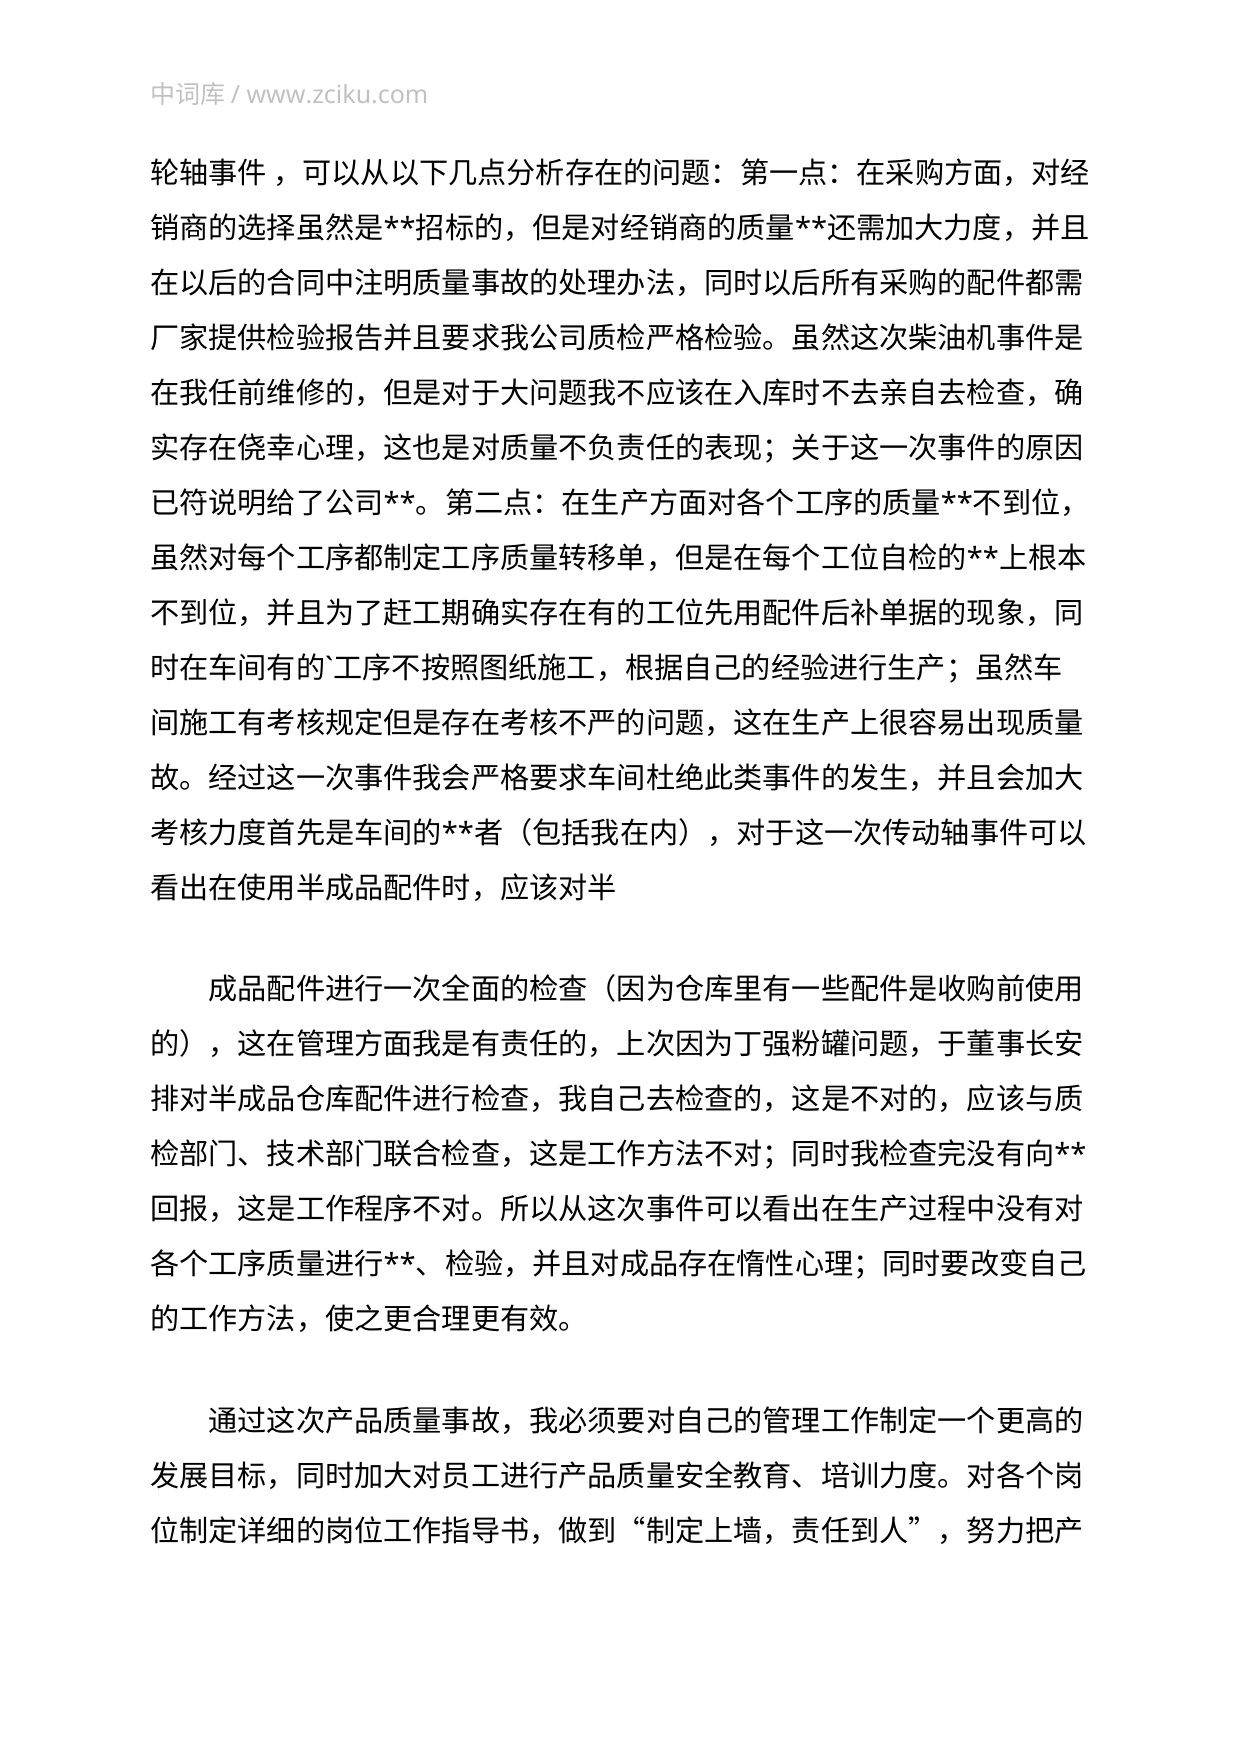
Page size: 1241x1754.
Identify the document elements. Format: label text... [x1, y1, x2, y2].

text 成品配件进行一次全面的检查（因为仓库里有一些配件是收购前使用的），这在管理方面我是有责任的，上次因为丁强粉罐问题，于董事长安排对半成品仓库配件进行检查，我自己去检查的，这是不对的，应该与质检部门、技术部门联合检查，这是工作方法不对；同时我检查完没有向**回报，这是工作程序不对。所以从这次事件可以看出在生产过程中没有对各个工序质量进行**、检验，并且对成品存在惰性心理；同时要改变自己的工作方法，使之更合理更有效。 [150, 966, 1090, 1338]
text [150, 150, 1090, 906]
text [150, 1397, 1090, 1549]
